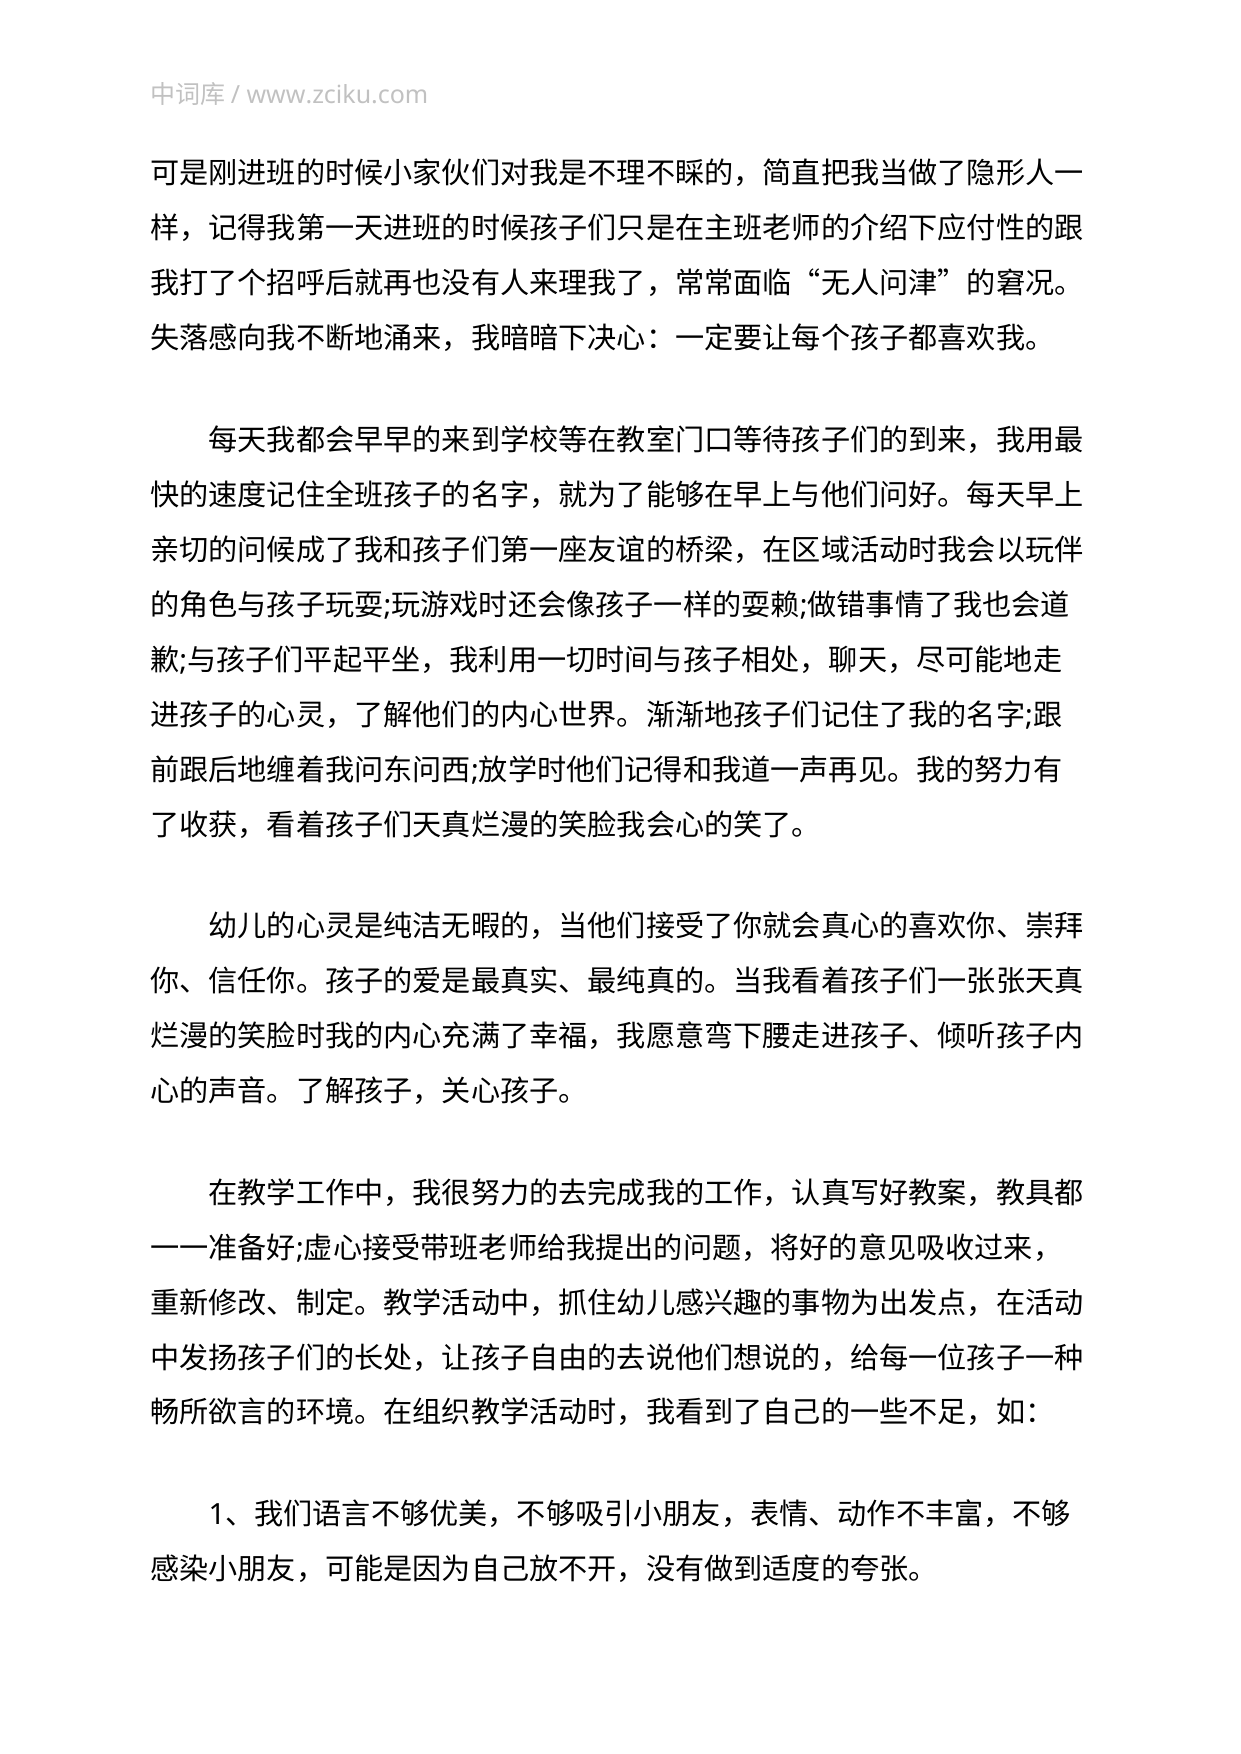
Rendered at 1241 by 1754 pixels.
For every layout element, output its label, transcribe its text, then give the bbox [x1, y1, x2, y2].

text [150, 150, 1090, 357]
text 1、我们语言不够优美，不够吸引小朋友，表情、动作不丰富，不够感染小朋友，可能是因为自己放不开，没有做到适度的夸张。 [150, 1491, 1090, 1588]
text 在教学工作中，我很努力的去完成我的工作，认真写好教案，教具都一一准备好;虚心接受带班老师给我提出的问题，将好的意见吸收过来，重新修改、制定。教学活动中，抓住幼儿感兴趣的事物为出发点，在活动中发扬孩子们的长处，让孩子自由的去说他们想说的，给每一位孩子一种畅所欲言的环境。在组织教学活动时，我看到了自己的一些不足，如： [150, 1169, 1090, 1431]
text 幼儿的心灵是纯洁无暇的，当他们接受了你就会真心的喜欢你、崇拜你、信任你。孩子的爱是最真实、最纯真的。当我看着孩子们一张张天真烂漫的笑脸时我的内心充满了幸福，我愿意弯下腰走进孩子、倾听孩子内心的声音。了解孩子，关心孩子。 [150, 903, 1090, 1110]
text 每天我都会早早的来到学校等在教室门口等待孩子们的到来，我用最快的速度记住全班孩子的名字，就为了能够在早上与他们问好。每天早上亲切的问候成了我和孩子们第一座友谊的桥梁，在区域活动时我会以玩伴的角色与孩子玩耍;玩游戏时还会像孩子一样的耍赖;做错事情了我也会道歉;与孩子们平起平坐，我利用一切时间与孩子相处，聊天，尽可能地走进孩子的心灵，了解他们的内心世界。渐渐地孩子们记住了我的名字;跟前跟后地缠着我问东问西;放学时他们记得和我道一声再见。我的努力有了收获，看着孩子们天真烂漫的笑脸我会心的笑了。 [150, 416, 1090, 843]
